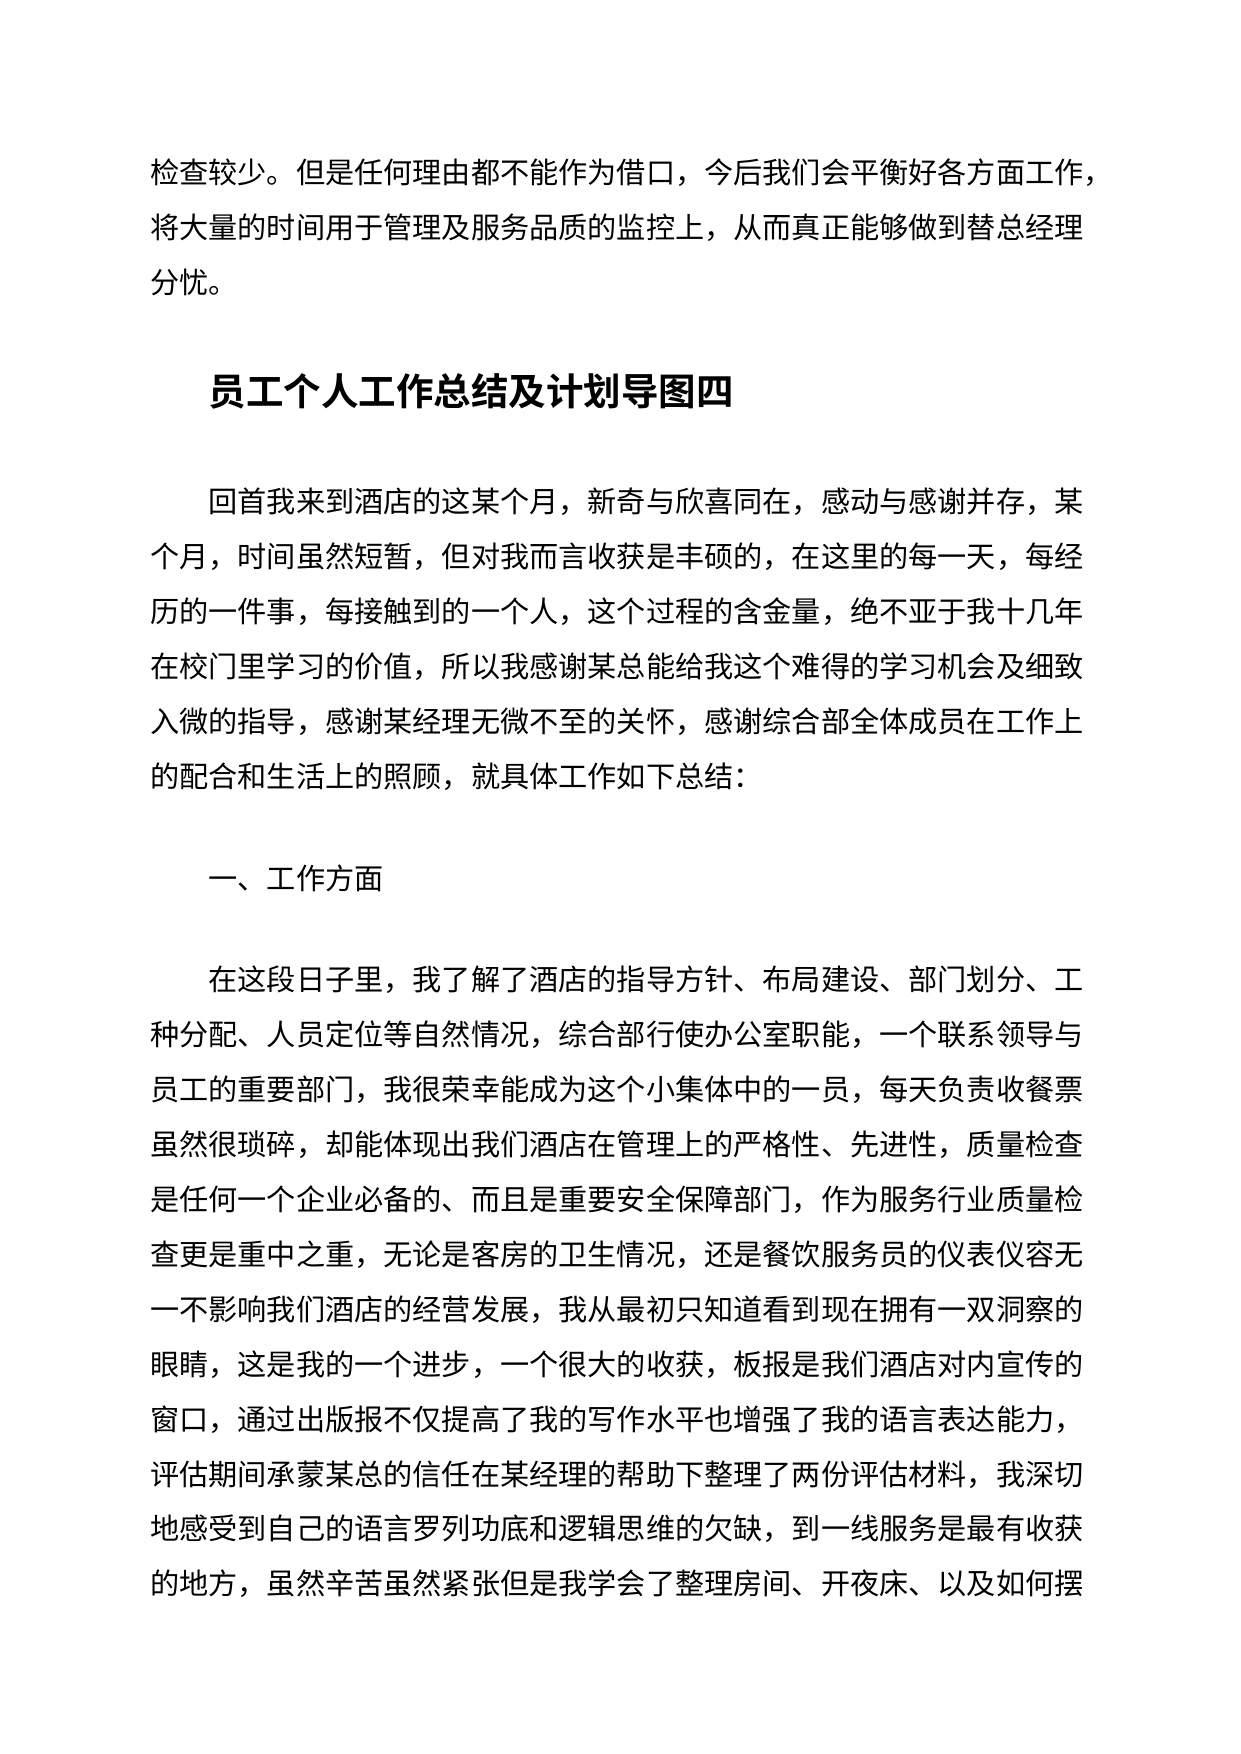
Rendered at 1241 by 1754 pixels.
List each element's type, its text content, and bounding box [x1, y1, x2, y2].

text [150, 957, 1090, 1603]
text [150, 150, 1090, 302]
text 一、工作方面 [150, 855, 1090, 897]
text 回首我来到酒店的这某个月，新奇与欣喜同在，感动与感谢并存，某个月，时间虽然短暂，但对我而言收获是丰硕的，在这里的每一天，每经历的一件事，每接触到的一个人，这个过程的含金量，绝不亚于我十几年在校门里学习的价值，所以我感谢某总能给我这个难得的学习机会及细致入微的指导，感谢某经理无微不至的关怀，感谢综合部全体成员在工作上的配合和生活上的照顾，就具体工作如下总结： [150, 479, 1090, 796]
text 员工个人工作总结及计划导图四 [150, 362, 1090, 416]
